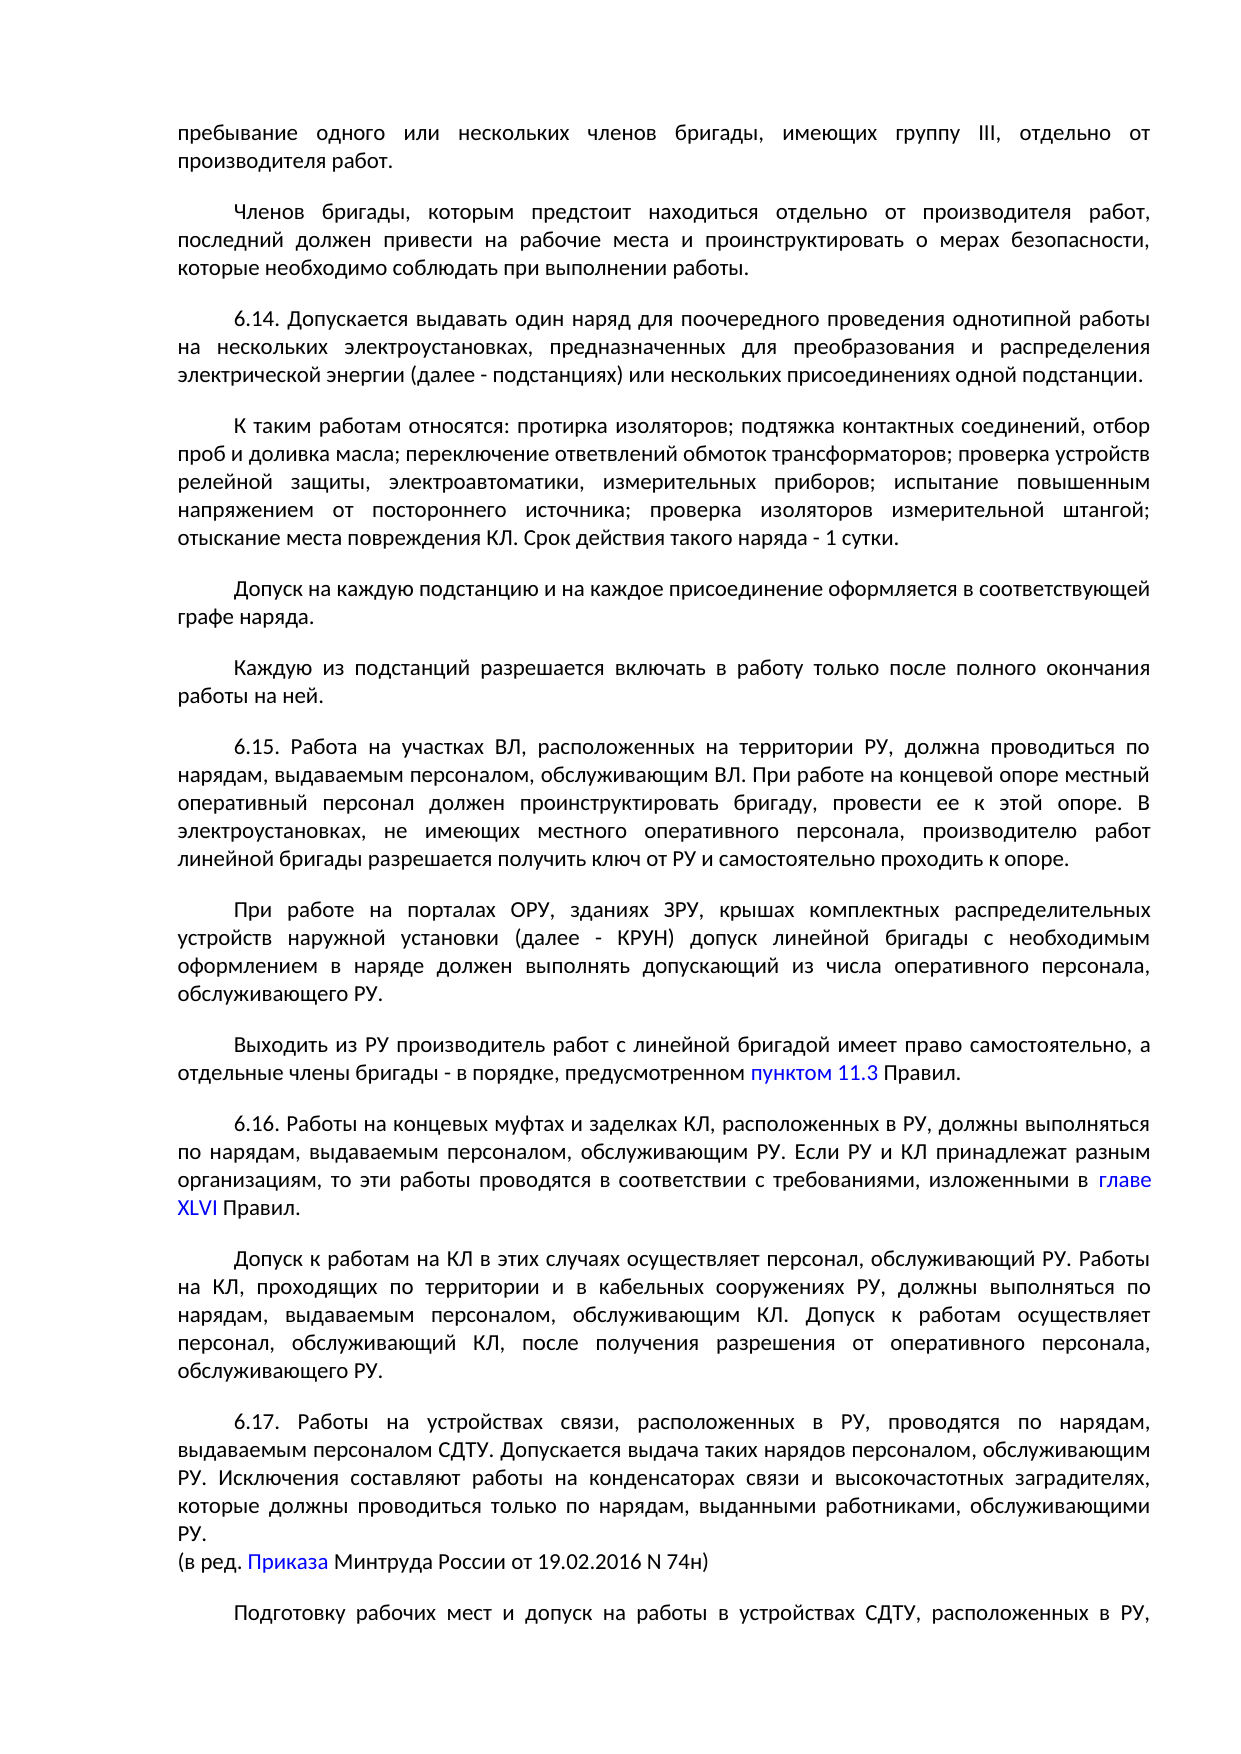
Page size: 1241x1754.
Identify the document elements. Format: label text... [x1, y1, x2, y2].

text Каждую из подстанций разрешается включать в работу только после полного окончания работы на ней. [177, 653, 1152, 709]
text Членов бригады, которым предстоит находиться отдельно от производителя работ, последний должен привести на рабочие места и проинструктировать о мерах безопасности, которые необходимо соблюдать при выполнении работы. [177, 197, 1152, 281]
text К таким работам относятся: протирка изоляторов; подтяжка контактных соединений, отбор проб и доливка масла; переключение ответвлений обмоток трансформаторов; проверка устройств релейной защиты, электроавтоматики, измерительных приборов; испытание повышенным напряжением от постороннего источника; проверка изоляторов измерительной штангой; отыскание места повреждения КЛ. Срок действия такого наряда - 1 сутки. [177, 411, 1152, 551]
text 6.14. Допускается выдавать один наряд для поочередного проведения однотипной работы на нескольких электроустановках, предназначенных для преобразования и распределения электрической энергии (далее - подстанциях) или нескольких присоединениях одной подстанции. [177, 304, 1152, 388]
text 6.16. Работы на концевых муфтах и заделках КЛ, расположенных в РУ, должны выполняться по нарядам, выдаваемым персоналом, обслуживающим РУ. Если РУ и КЛ принадлежат разным организациям, то эти работы проводятся в соответствии с требованиями, изложенными в главе XLVI Правил. [177, 1109, 1152, 1221]
text Допуск к работам на КЛ в этих случаях осуществляет персонал, обслуживающий РУ. Работы на КЛ, проходящих по территории и в кабельных сооружениях РУ, должны выполняться по нарядам, выдаваемым персоналом, обслуживающим КЛ. Допуск к работам осуществляет персонал, обслуживающий КЛ, после получения разрешения от оперативного персонала, обслуживающего РУ. [177, 1244, 1152, 1384]
text Выходить из РУ производитель работ с линейной бригадой имеет право самостоятельно, а отдельные члены бригады - в порядке, предусмотренном пунктом 11.3 Правил. [177, 1030, 1152, 1086]
text 6.17. Работы на устройствах связи, расположенных в РУ, проводятся по нарядам, выдаваемым персоналом СДТУ. Допускается выдача таких нарядов персоналом, обслуживающим РУ. Исключения составляют работы на конденсаторах связи и высокочастотных заградителях, которые должны проводиться только по нарядам, выданными работниками, обслуживающими РУ. [177, 1407, 1152, 1547]
text При работе на порталах ОРУ, зданиях ЗРУ, крышах комплектных распределительных устройств наружной установки (далее - КРУН) допуск линейной бригады с необходимым оформлением в наряде должен выполнять допускающий из числа оперативного персонала, обслуживающего РУ. [177, 895, 1152, 1007]
text Допуск на каждую подстанцию и на каждое присоединение оформляется в соответствующей графе наряда. [177, 574, 1152, 630]
text (в ред. Приказа Минтруда России от 19.02.2016 N 74н) [177, 1547, 1152, 1575]
text 6.15. Работа на участках ВЛ, расположенных на территории РУ, должна проводиться по нарядам, выдаваемым персоналом, обслуживающим ВЛ. При работе на концевой опоре местный оперативный персонал должен проинструктировать бригаду, провести ее к этой опоре. В электроустановках, не имеющих местного оперативного персонала, производителю работ линейной бригады разрешается получить ключ от РУ и самостоятельно проходить к опоре. [177, 732, 1152, 872]
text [177, 1598, 1152, 1626]
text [177, 118, 1152, 174]
